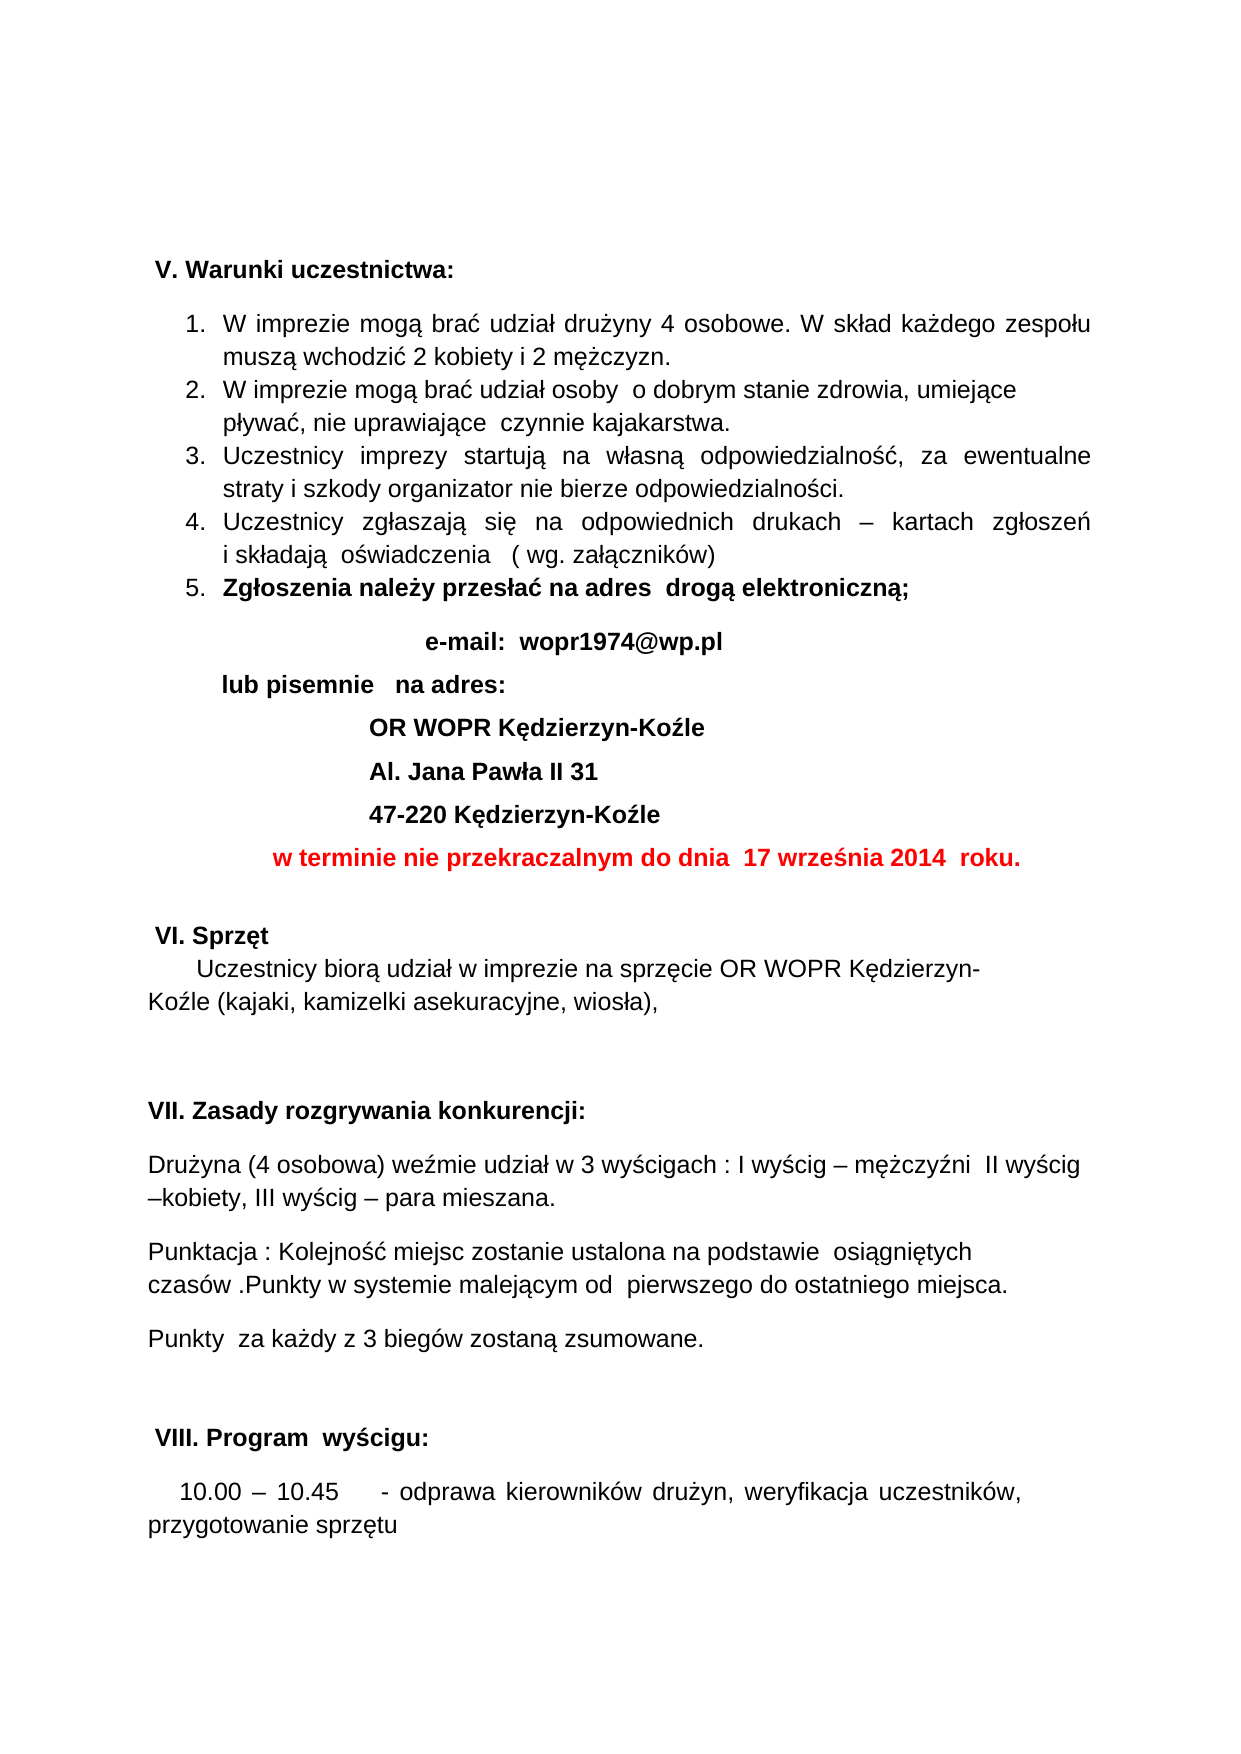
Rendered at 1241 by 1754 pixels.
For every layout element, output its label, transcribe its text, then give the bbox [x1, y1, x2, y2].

text OR WOPR Kędzierzyn-Koźle [221, 713, 1024, 742]
text VIII. Program wyścigu: [148, 1423, 1024, 1452]
list Uczestnicy imprezy startują na własną odpowiedzialność, za ewentualne straty i szkody organizator nie bierze odpowiedzialności. [185, 441, 1093, 503]
list W imprezie mogą brać udział osoby o dobrym stanie zdrowia, umiejące pływać, nie uprawiające czynnie kajakarstwa. [185, 375, 1093, 437]
text e-mail: wopr1974@wp.pl [148, 627, 1024, 656]
text Punkty za każdy z 3 biegów zostaną zsumowane. [148, 1324, 1093, 1352]
text VII. Zasady rozgrywania konkurencji: [148, 1096, 1093, 1125]
text Drużyna (4 osobowa) weźmie udział w 3 wyścigach : I wyścig – mężczyźni II wyścig –kobiety, III wyścig – para mieszana. [148, 1150, 1093, 1212]
text Al. Jana Pawła II 31 [221, 757, 1024, 785]
subtitle VI. Sprzęt [148, 921, 1024, 950]
list Zgłoszenia należy przesłać na adres drogą elektroniczną; [185, 573, 1093, 602]
text V. Warunki uczestnictwa: [148, 255, 1093, 284]
text w terminie nie przekraczalnym do dnia 17 września 2014 roku. [148, 843, 1024, 872]
list Uczestnicy zgłaszają się na odpowiednich drukach – kartach zgłoszeń i składają oświadczenia ( wg. załączników) [185, 507, 1093, 569]
list W imprezie mogą brać udział drużyny 4 osobowe. W skład każdego zespołu muszą wchodzić 2 kobiety i 2 mężczyzn. [185, 309, 1093, 371]
text Punktacja : Kolejność miejsc zostanie ustalona na podstawie osiągniętych czasów .Punkty w systemie malejącym od pierwszego do ostatniego miejsca. [148, 1237, 1093, 1298]
text 47-220 Kędzierzyn-Koźle [221, 800, 1024, 828]
text lub pisemnie na adres: [221, 670, 1024, 699]
text Uczestnicy biorą udział w imprezie na sprzęcie OR WOPR Kędzierzyn-Koźle (kajaki, kamizelki asekuracyjne, wiosła), [148, 954, 1024, 1039]
text 10.00 – 10.45 - odprawa kierowników drużyn, weryfikacja uczestników, przygotowanie sprzętu [148, 1477, 1024, 1539]
